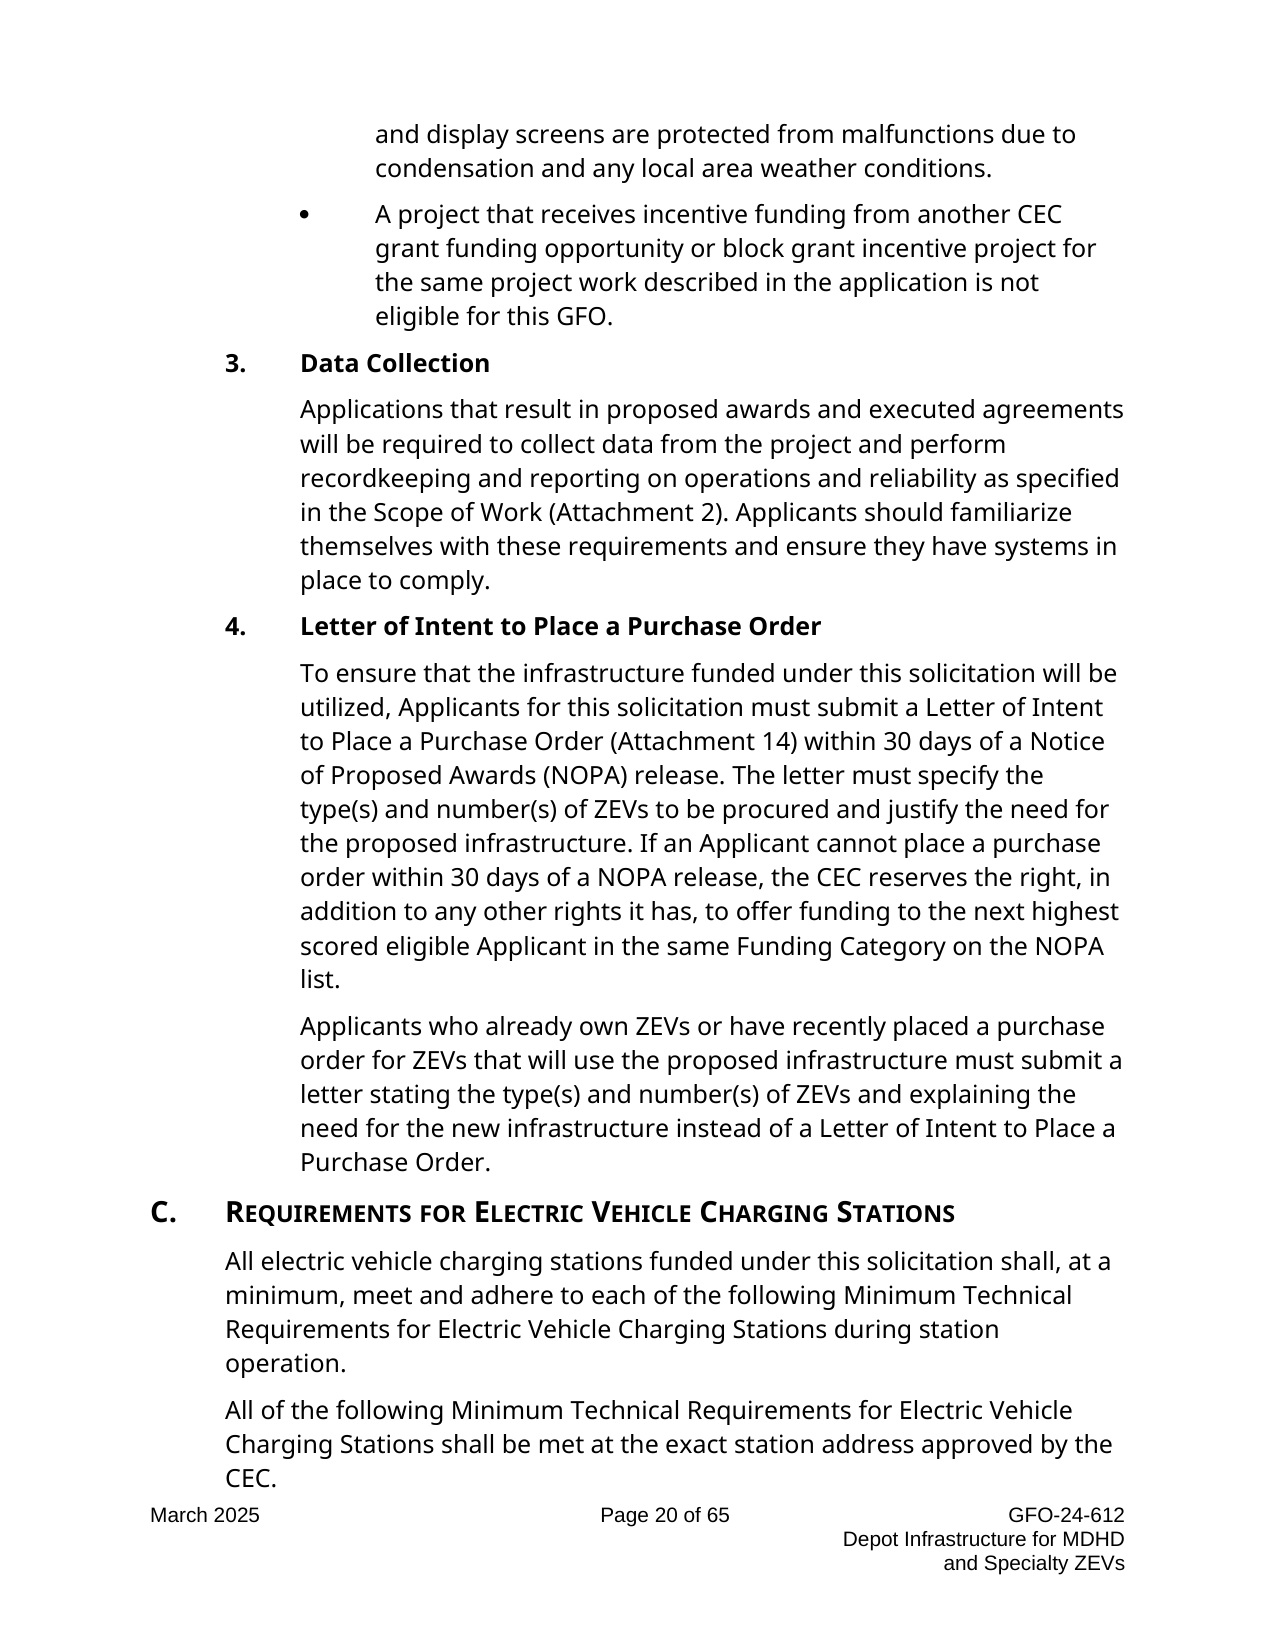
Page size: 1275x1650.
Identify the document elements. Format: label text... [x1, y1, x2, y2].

text All electric vehicle charging stations funded under this solicitation shall, at a minimum, meet and adhere to each of the following Minimum Technical Requirements for Electric Vehicle Charging Stations during station operation. [225, 1244, 1125, 1380]
text All of the following Minimum Technical Requirements for Electric Vehicle Charging Stations shall be met at the exact station address approved by the CEC. [225, 1392, 1125, 1495]
subtitle Requirements for Electric Vehicle Charging Stations [150, 1192, 1125, 1231]
subtitle Applicants who already own ZEVs or have recently placed a purchase order for ZEVs that will use the proposed infrastructure must submit a letter stating the type(s) and number(s) of ZEVs and explaining the need for the new infrastructure instead of a Letter of Intent to Place a Purchase Order. [300, 1009, 1125, 1179]
text Applications that result in proposed awards and executed agreements will be required to collect data from the project and perform recordkeeping and reporting on operations and reliability as specified in the Scope of Work (Attachment 2). Applicants should familiarize themselves with these requirements and ensure they have systems in place to comply. [300, 392, 1125, 597]
subtitle To ensure that the infrastructure funded under this solicitation will be utilized, Applicants for this solicitation must submit a Letter of Intent to Place a Purchase Order (Attachment 14) within 30 days of a Notice of Proposed Awards (NOPA) release. The letter must specify the type(s) and number(s) of ZEVs to be procured and justify the need for the proposed infrastructure. If an Applicant cannot place a purchase order within 30 days of a NOPA release, the CEC reserves the right, in addition to any other rights it has, to offer funding to the next highest scored eligible Applicant in the same Funding Category on the NOPA list. [300, 656, 1125, 996]
subtitle A project that receives incentive funding from another CEC grant funding opportunity or block grant incentive project for the same project work described in the application is not eligible for this GFO. [300, 197, 1125, 333]
subtitle Data Collection [225, 346, 1125, 380]
subtitle Letter of Intent to Place a Purchase Order [225, 609, 1125, 643]
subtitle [300, 116, 1125, 184]
